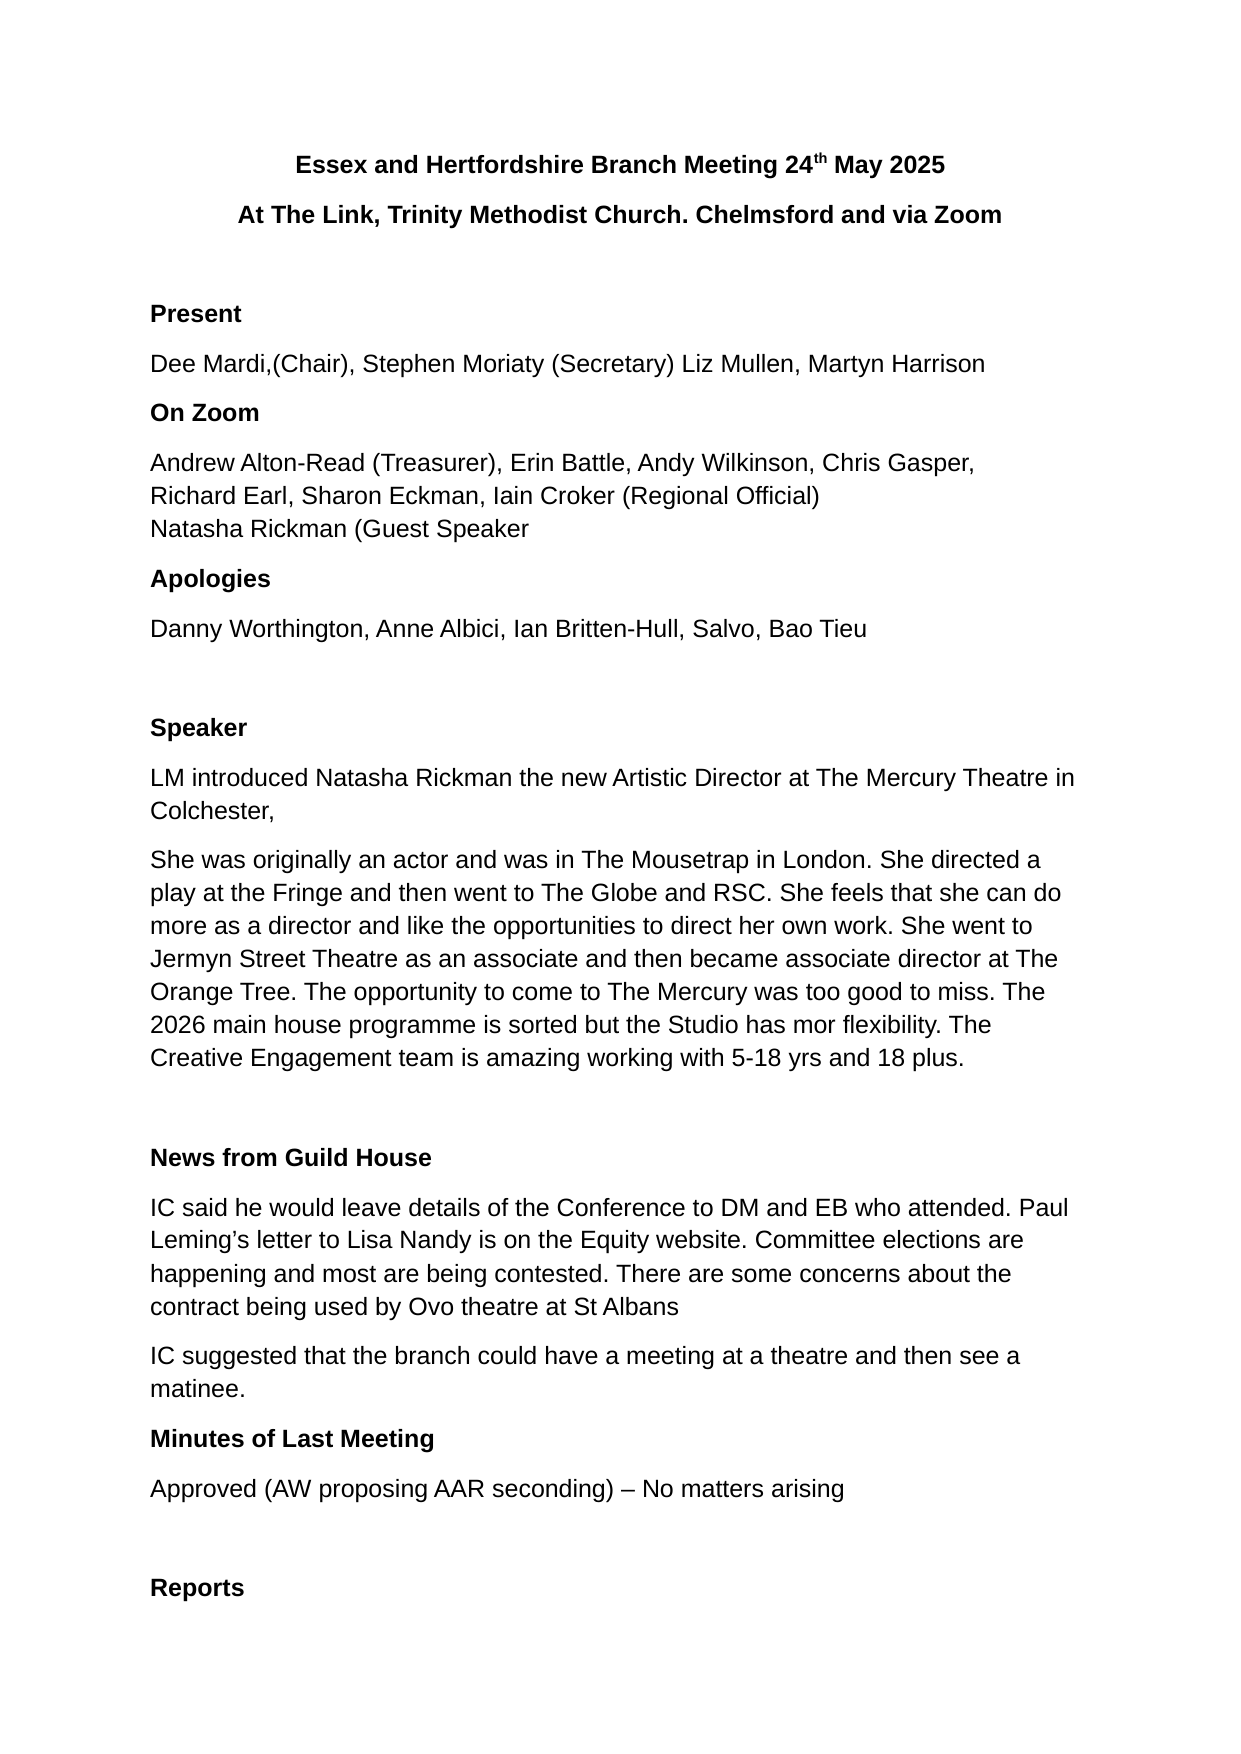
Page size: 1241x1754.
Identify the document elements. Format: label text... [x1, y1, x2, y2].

text Dee Mardi,(Chair), Stephen Moriaty (Secretary) Liz Mullen, Martyn Harrison [150, 349, 1090, 377]
text IC suggested that the branch could have a meeting at a theatre and then see a matinee. [150, 1341, 1090, 1403]
text Present [150, 299, 1090, 328]
text LM introduced Natasha Rickman the new Artistic Director at The Mercury Theatre in Colchester, [150, 763, 1090, 824]
text Danny Worthington, Anne Albici, Ian Britten-Hull, Salvo, Bao Tieu [150, 613, 1090, 642]
text Minutes of Last Meeting [150, 1424, 1090, 1453]
text Essex and Hertfordshire Branch Meeting 24th May 2025 [150, 150, 1090, 179]
text On Zoom [150, 398, 1090, 427]
text IC said he would leave details of the Conference to DM and EB who attended. Paul Leming’s letter to Lisa Nandy is on the Equity website. Committee elections are happening and most are being contested. There are some concerns about the contract being used by Ovo theatre at St Albans [150, 1192, 1090, 1320]
text She was originally an actor and was in The Mousetrap in London. She directed a play at the Fringe and then went to The Globe and RSC. She feels that she can do more as a director and like the opportunities to direct her own work. She went to Jermyn Street Theatre as an associate and then became associate director at The Orange Tree. The opportunity to come to The Mercury was too good to miss. The 2026 main house programme is sorted but the Studio has mor flexibility. The Creative Engagement team is amazing working with 5-18 yrs and 18 plus. [150, 845, 1090, 1072]
text At The Link, Trinity Methodist Church. Chelmsford and via Zoom [150, 200, 1090, 228]
text Apologies [150, 564, 1090, 593]
text Reports [150, 1573, 1090, 1602]
text Andrew Alton-Read (Treasurer), Erin Battle, Andy Wilkinson, Chris Gasper, Richard Earl, Sharon Eckman, Iain Croker (Regional Official) Natasha Rickman (Guest Speaker [150, 448, 1090, 543]
text Speaker [150, 713, 1090, 742]
text Approved (AW proposing AAR seconding) – No matters arising [150, 1474, 1090, 1502]
text News from Guild House [150, 1143, 1090, 1172]
